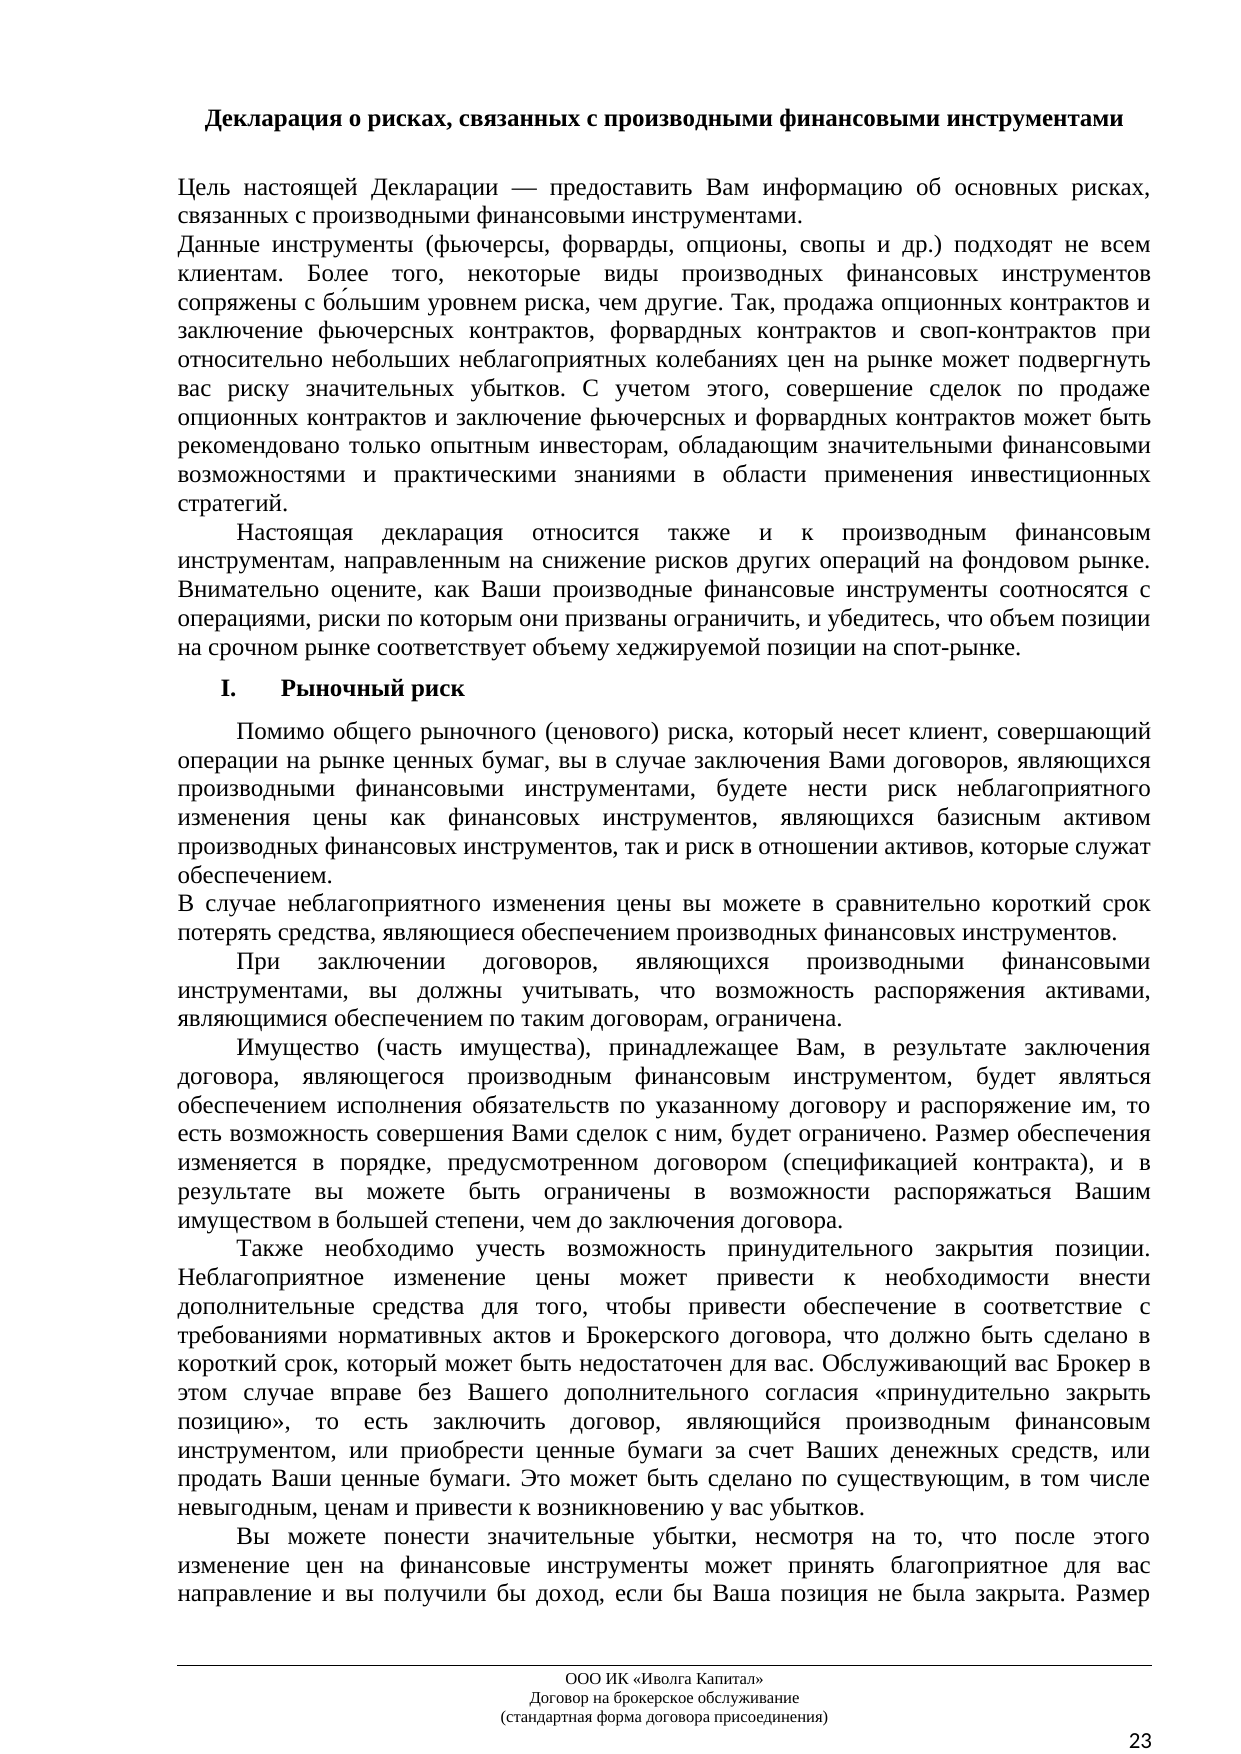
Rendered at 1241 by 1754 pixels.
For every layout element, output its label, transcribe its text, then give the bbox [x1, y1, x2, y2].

text Цель настоящей Декларации — предоставить Вам информацию об основных рисках, связанных с производными финансовыми инструментами. [177, 172, 1152, 229]
text Помимо общего рыночного (ценового) риска, который несет клиент, совершающий операции на рынке ценных бумаг, вы в случае заключения Вами договоров, являющихся производными финансовыми инструментами, будете нести риск неблагоприятного изменения цены как финансовых инструментов, являющихся базисным активом производных финансовых инструментов, так и риск в отношении активов, которые служат обеспечением. [177, 716, 1152, 888]
text Настоящая декларация относится также и к производным финансовым инструментам, направленным на снижение рисков других операций на фондовом рынке. Внимательно оцените, как Ваши производные финансовые инструменты соотносятся с операциями, риски по которым они призваны ограничить, и убедитесь, что объем позиции на срочном рынке соответствует объему хеджируемой позиции на спот-рынке. [177, 517, 1152, 660]
text Также необходимо учесть возможность принудительного закрытия позиции. Неблагоприятное изменение цены может привести к необходимости внести дополнительные средства для того, чтобы привести обеспечение в соответствие с требованиями нормативных актов и Брокерского договора, что должно быть сделано в короткий срок, который может быть недостаточен для вас. Обслуживающий вас Брокер в этом случае вправе без Вашего дополнительного согласия «принудительно закрыть позицию», то есть заключить договор, являющийся производным финансовым инструментом, или приобрести ценные бумаги за счет Ваших денежных средств, или продать Ваши ценные бумаги. Это может быть сделано по существующим, в том числе невыгодным, ценам и привести к возникновению у вас убытков. [177, 1233, 1152, 1521]
text Имущество (часть имущества), принадлежащее Вам, в результате заключения договора, являющегося производным финансовым инструментом, будет являться обеспечением исполнения обязательств по указанному договору и распоряжение им, то есть возможность совершения Вами сделок с ним, будет ограничено. Размер обеспечения изменяется в порядке, предусмотренном договором (спецификацией контракта), и в результате вы можете быть ограничены в возможности распоряжаться Вашим имуществом в большей степени, чем до заключения договора. [177, 1032, 1152, 1233]
list Рыночный риск [177, 673, 1152, 702]
text Данные инструменты (фьючерсы, форварды, опционы, свопы и др.) подходят не всем клиентам. Более того, некоторые виды производных финансовых инструментов сопряжены с бо́льшим уровнем риска, чем другие. Так, продажа опционных контрактов и заключение фьючерсных контрактов, форвардных контрактов и своп-контрактов при относительно небольших неблагоприятных колебаниях цен на рынке может подвергнуть вас риску значительных убытков. С учетом этого, совершение сделок по продаже опционных контрактов и заключение фьючерсных и форвардных контрактов может быть рекомендовано только опытным инвесторам, обладающим значительными финансовыми возможностями и практическими знаниями в области применения инвестиционных стратегий. [177, 229, 1152, 517]
text В случае неблагоприятного изменения цены вы можете в сравнительно короткий срок потерять средства, являющиеся обеспечением производных финансовых инструментов. [177, 888, 1152, 946]
text При заключении договоров, являющихся производными финансовыми инструментами, вы должны учитывать, что возможность распоряжения активами, являющимися обеспечением по таким договорам, ограничена. [177, 946, 1152, 1032]
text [177, 1521, 1152, 1607]
text Декларация о рисках, связанных с производными финансовыми инструментами [177, 103, 1152, 132]
